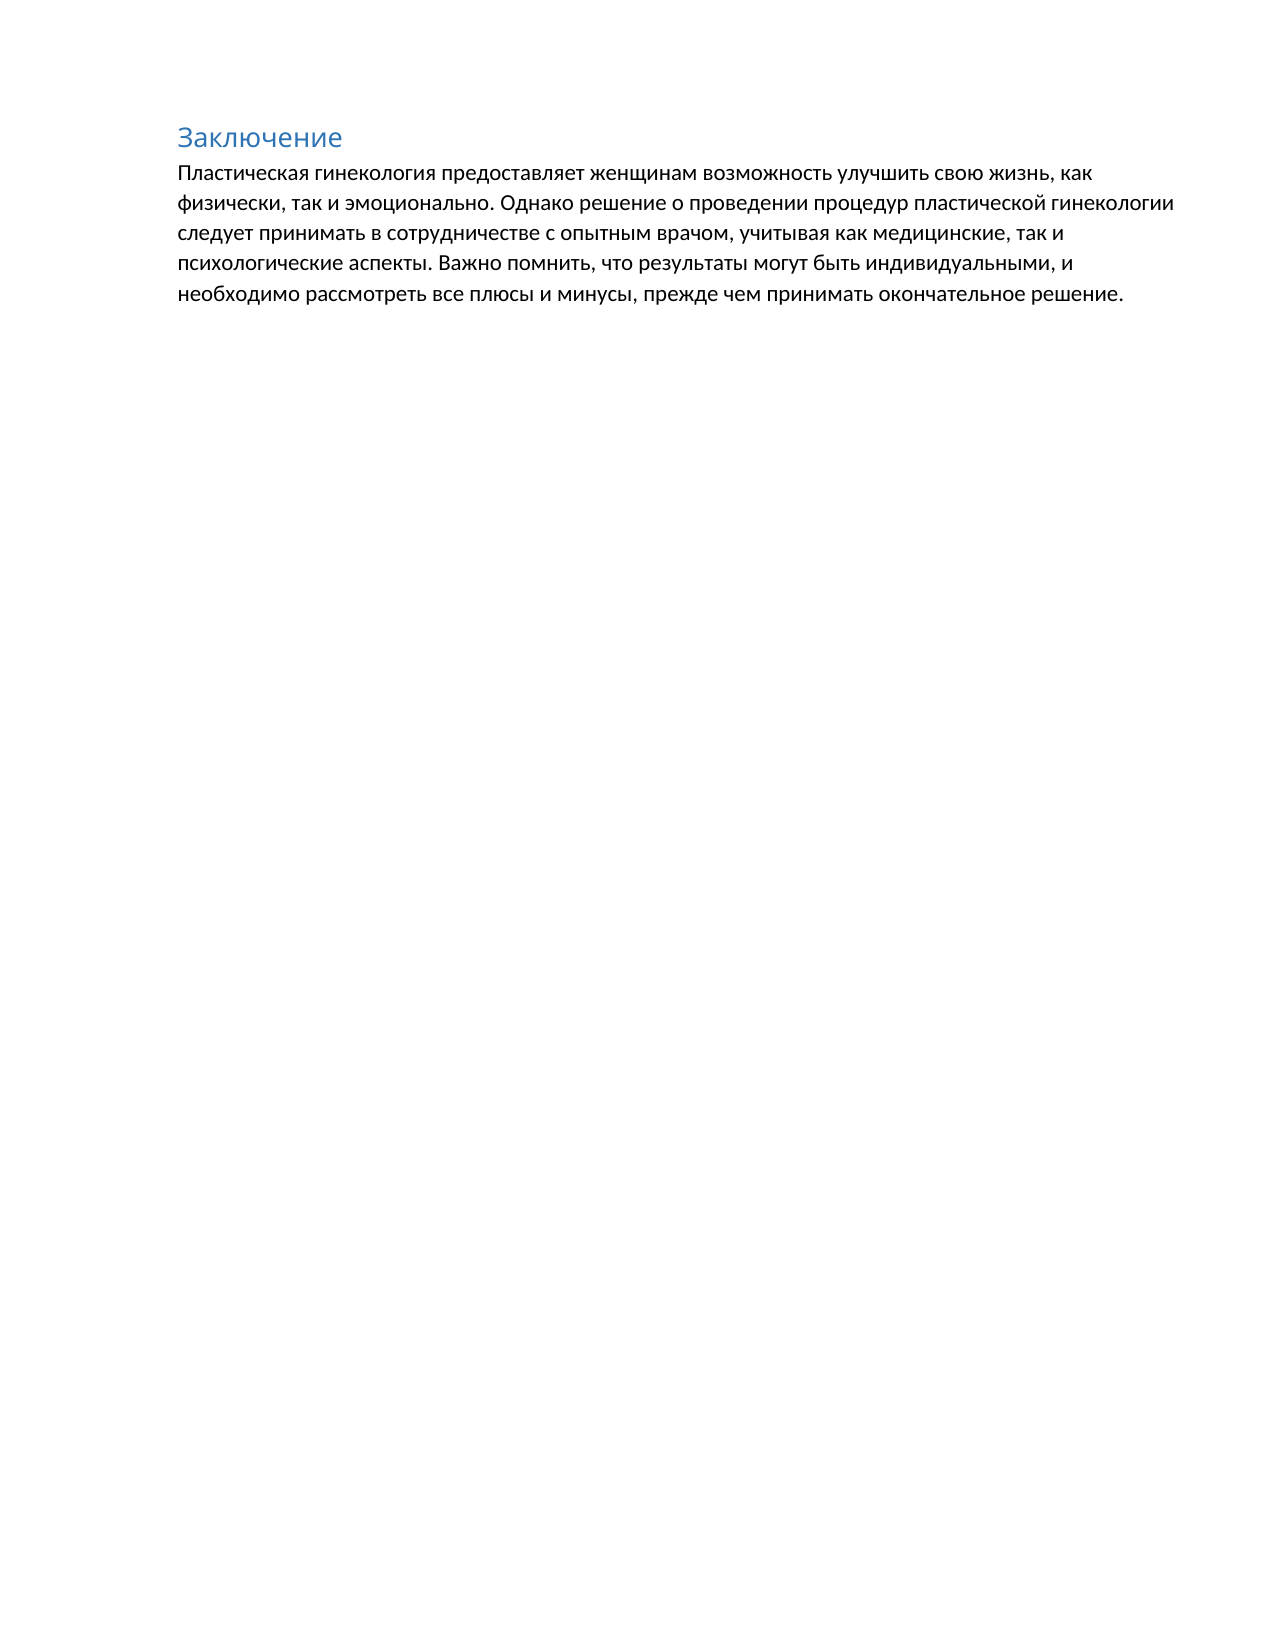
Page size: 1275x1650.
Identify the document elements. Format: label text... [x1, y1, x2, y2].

text Пластическая гинекология предоставляет женщинам возможность улучшить свою жизнь, как физически, так и эмоционально. Однако решение о проведении процедур пластической гинекологии следует принимать в сотрудничестве с опытным врачом, учитывая как медицинские, так и психологические аспекты. Важно помнить, что результаты могут быть индивидуальными, и необходимо рассмотреть все плюсы и минусы, прежде чем принимать окончательное решение. [177, 158, 1186, 307]
subtitle Заключение [177, 118, 1186, 155]
